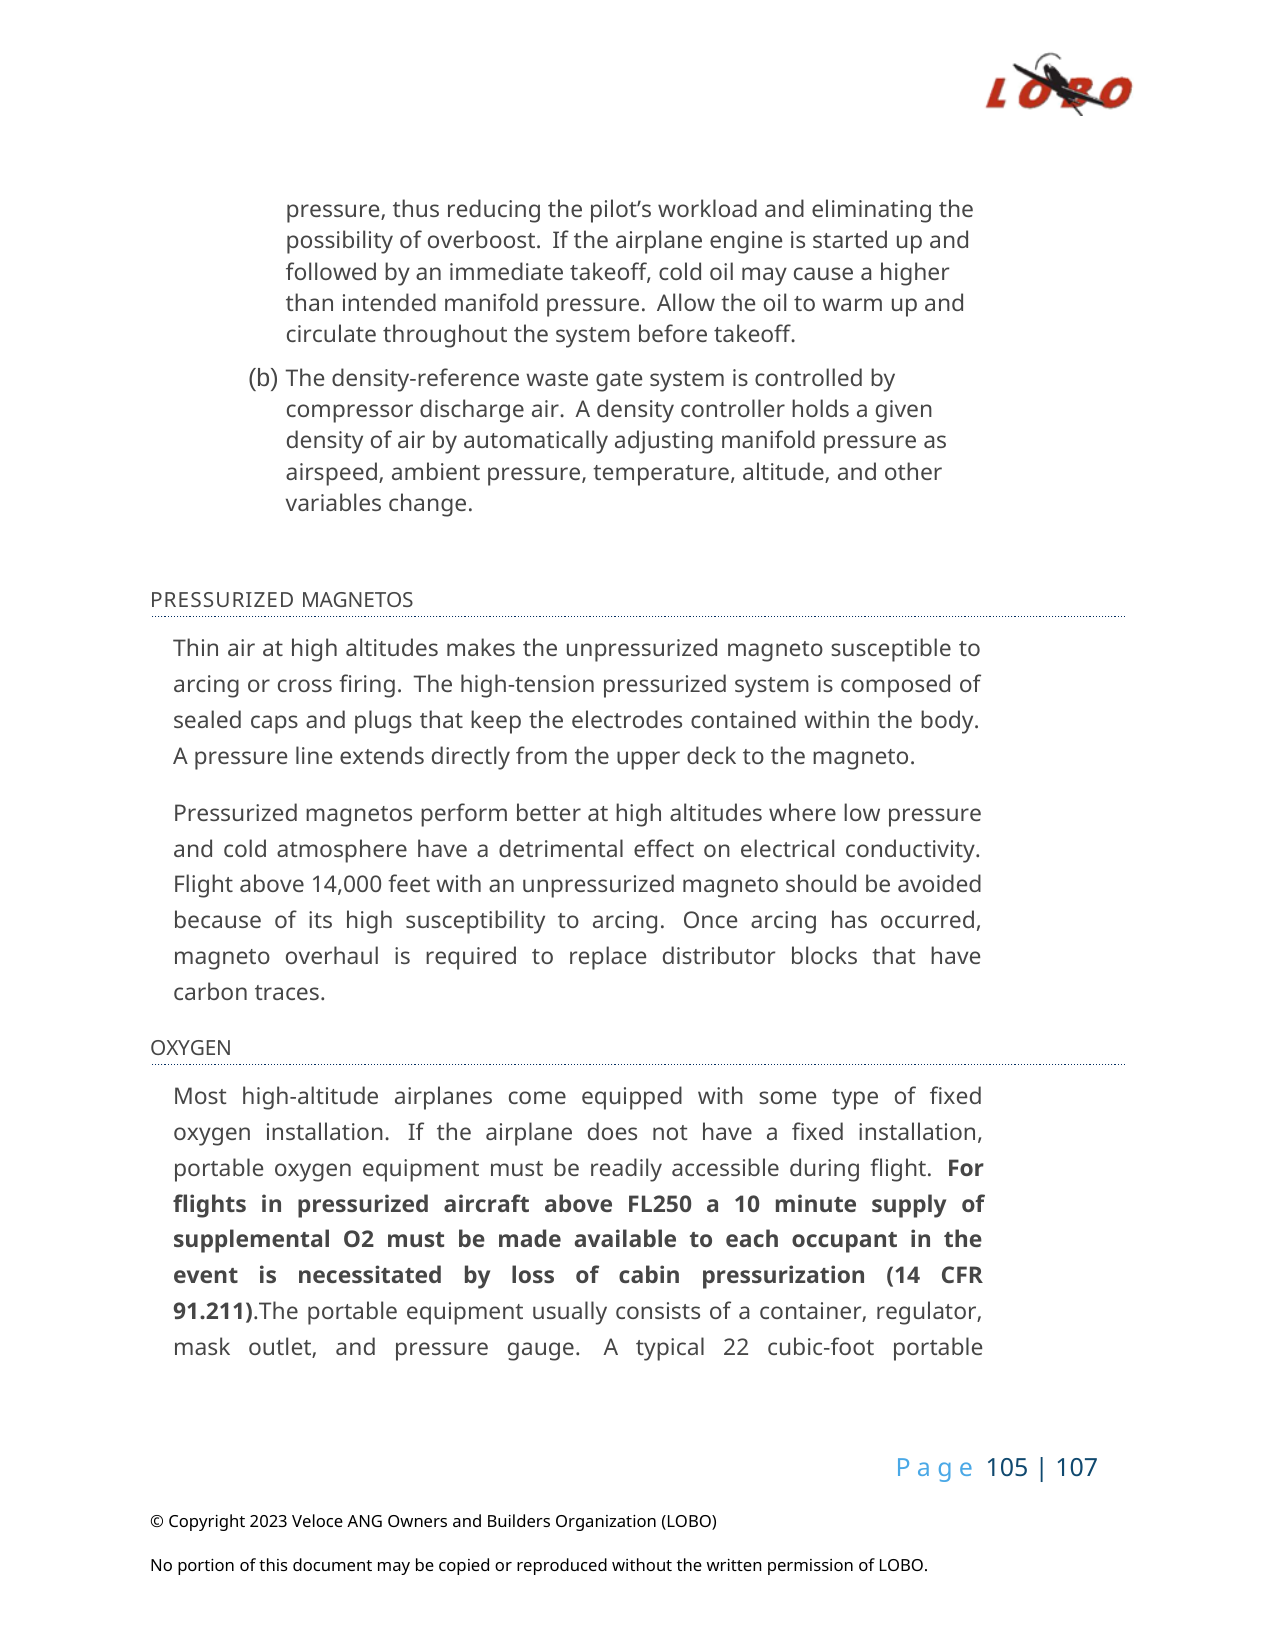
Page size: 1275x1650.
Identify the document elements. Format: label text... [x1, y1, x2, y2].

list The density-reference waste gate system is controlled by compressor discharge air. A density controller holds a given density of air by automatically adjusting manifold pressure as airspeed, ambient pressure, temperature, altitude, and other variables change. [248, 362, 971, 518]
text Pressurized magnetos perform better at high altitudes where low pressure and cold atmosphere have a detrimental effect on electrical conductivity. Flight above 14,000 feet with an unpressurized magneto should be avoided because of its high susceptibility to arcing. Once arcing has occurred, magneto overhaul is required to replace distributor blocks that have carbon traces. [173, 797, 982, 1007]
picture [975, 47, 1142, 116]
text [173, 1080, 984, 1362]
subtitle Pressurized Magnetos [150, 585, 1125, 617]
text Thin air at high altitudes makes the unpressurized magneto susceptible to arcing or cross firing. The high-tension pressurized system is composed of sealed caps and plugs that keep the electrodes contained within the body. A pressure line extends directly from the upper deck to the magneto. [173, 632, 981, 771]
subtitle Oxygen [150, 1033, 1125, 1065]
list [248, 193, 987, 349]
